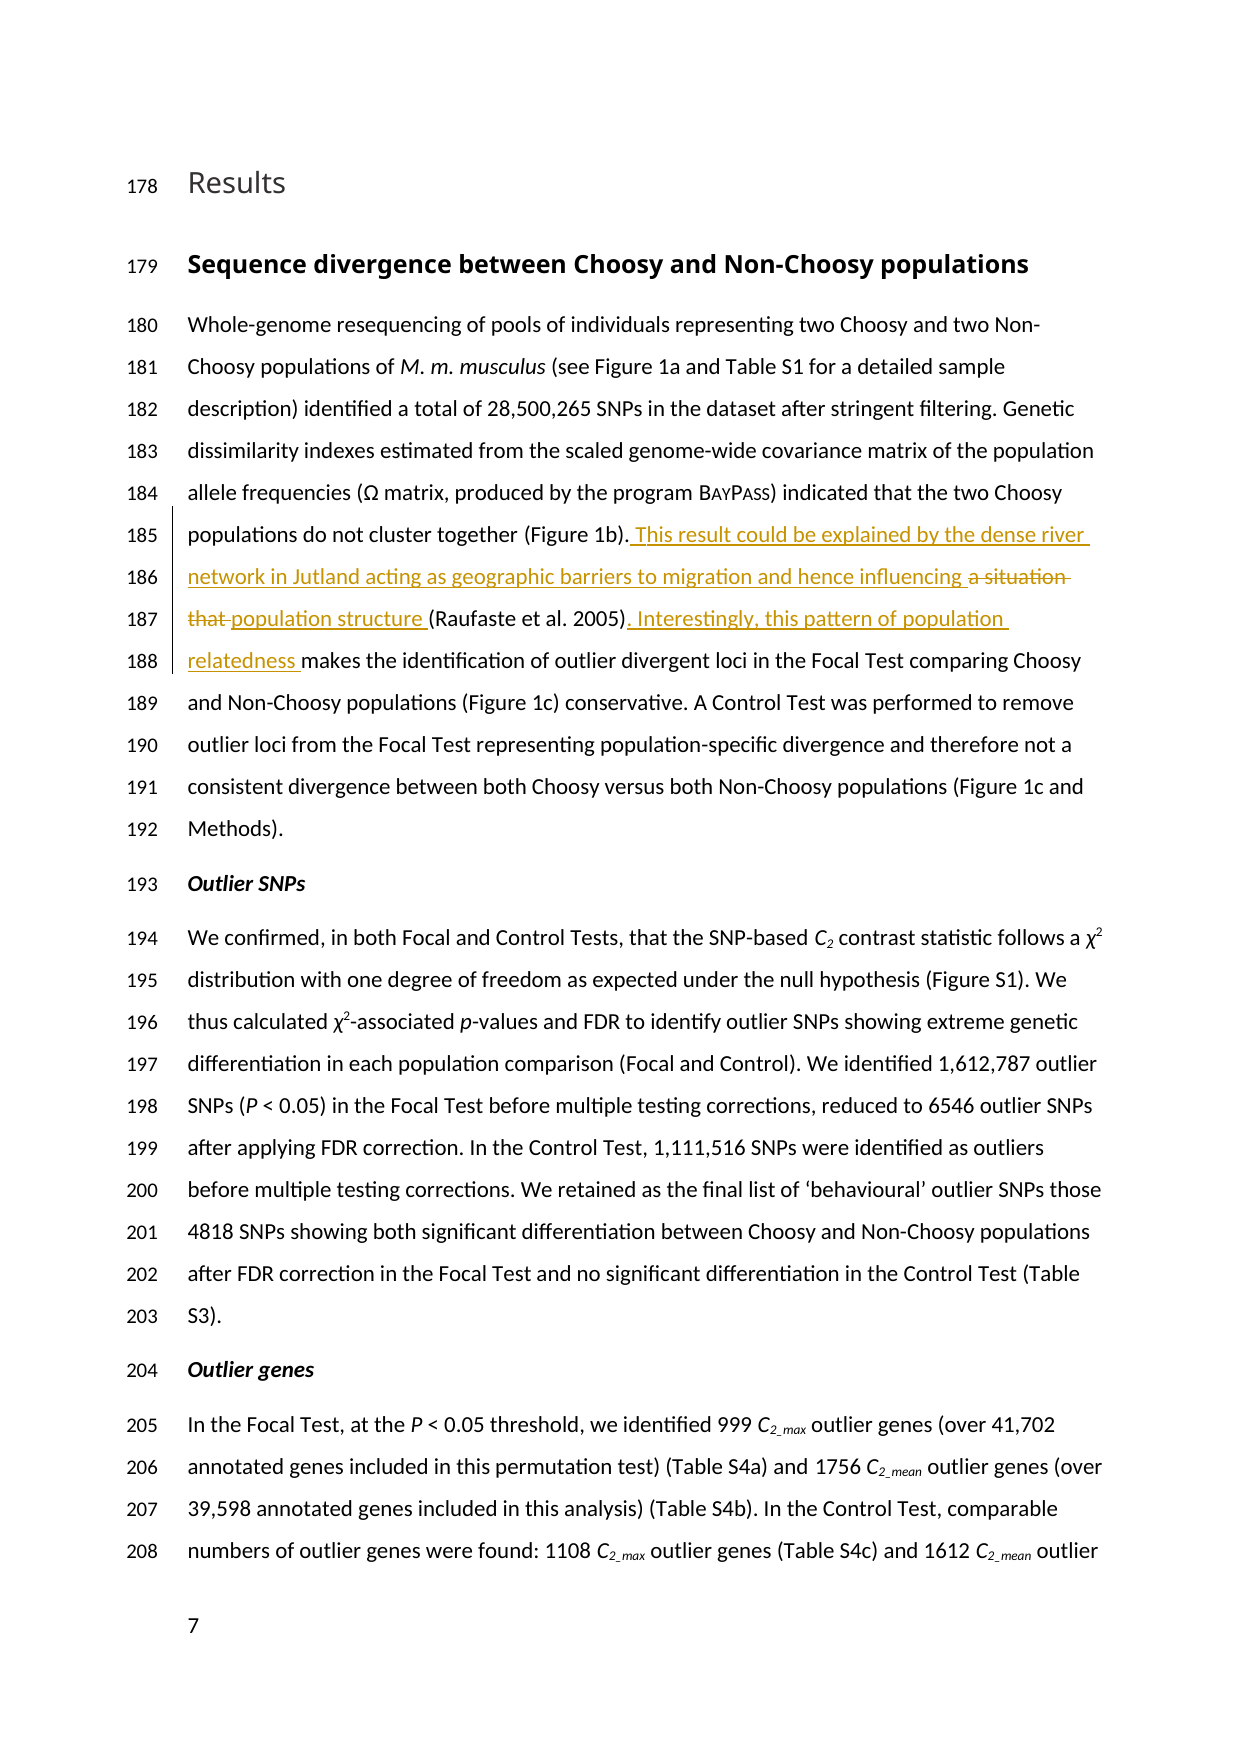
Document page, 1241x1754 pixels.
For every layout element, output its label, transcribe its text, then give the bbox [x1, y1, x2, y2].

subtitle Sequence divergence between Choosy and Non-Choosy populations [187, 247, 1107, 281]
subtitle Outlier SNPs [187, 869, 1107, 897]
subtitle Outlier genes [187, 1356, 1107, 1383]
text Whole-genome resequencing of pools of individuals representing two Choosy and two Non-Choosy populations of M. m. musculus (see Figure 1a and Table S1 for a detailed sample description) identified a total of 28,500,265 SNPs in the dataset after stringent filtering. Genetic dissimilarity indexes estimated from the scaled genome-wide covariance matrix of the population allele frequencies (Ω matrix, produced by the program BayPass) indicated that the two Choosy populations do not cluster together (Figure 1b).(Raufaste et al. 2005)makes the identification of outlier divergent loci in the Focal Test comparing Choosy and Non-Choosy populations (Figure 1c) conservative. A Control Test was performed to remove outlier loci from the Focal Test representing population-specific divergence and therefore not a consistent divergence between both Choosy versus both Non-Choosy populations (Figure 1c and Methods). [187, 311, 1107, 842]
text We confirmed, in both Focal and Control Tests, that the SNP-based C2 contrast statistic follows a χ2 distribution with one degree of freedom as expected under the null hypothesis (Figure S1). We thus calculated χ2-associated p-values and FDR to identify outlier SNPs showing extreme genetic differentiation in each population comparison (Focal and Control). We identified 1,612,787 outlier SNPs (P < 0.05) in the Focal Test before multiple testing corrections, reduced to 6546 outlier SNPs after applying FDR correction. In the Control Test, 1,111,516 SNPs were identified as outliers before multiple testing corrections. We retained as the final list of ‘behavioural’ outlier SNPs those 4818 SNPs showing both significant differentiation between Choosy and Non-Choosy populations after FDR correction in the Focal Test and no significant differentiation in the Control Test (Table S3). [187, 923, 1107, 1329]
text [187, 1410, 1107, 1564]
subtitle Results [187, 162, 1107, 202]
